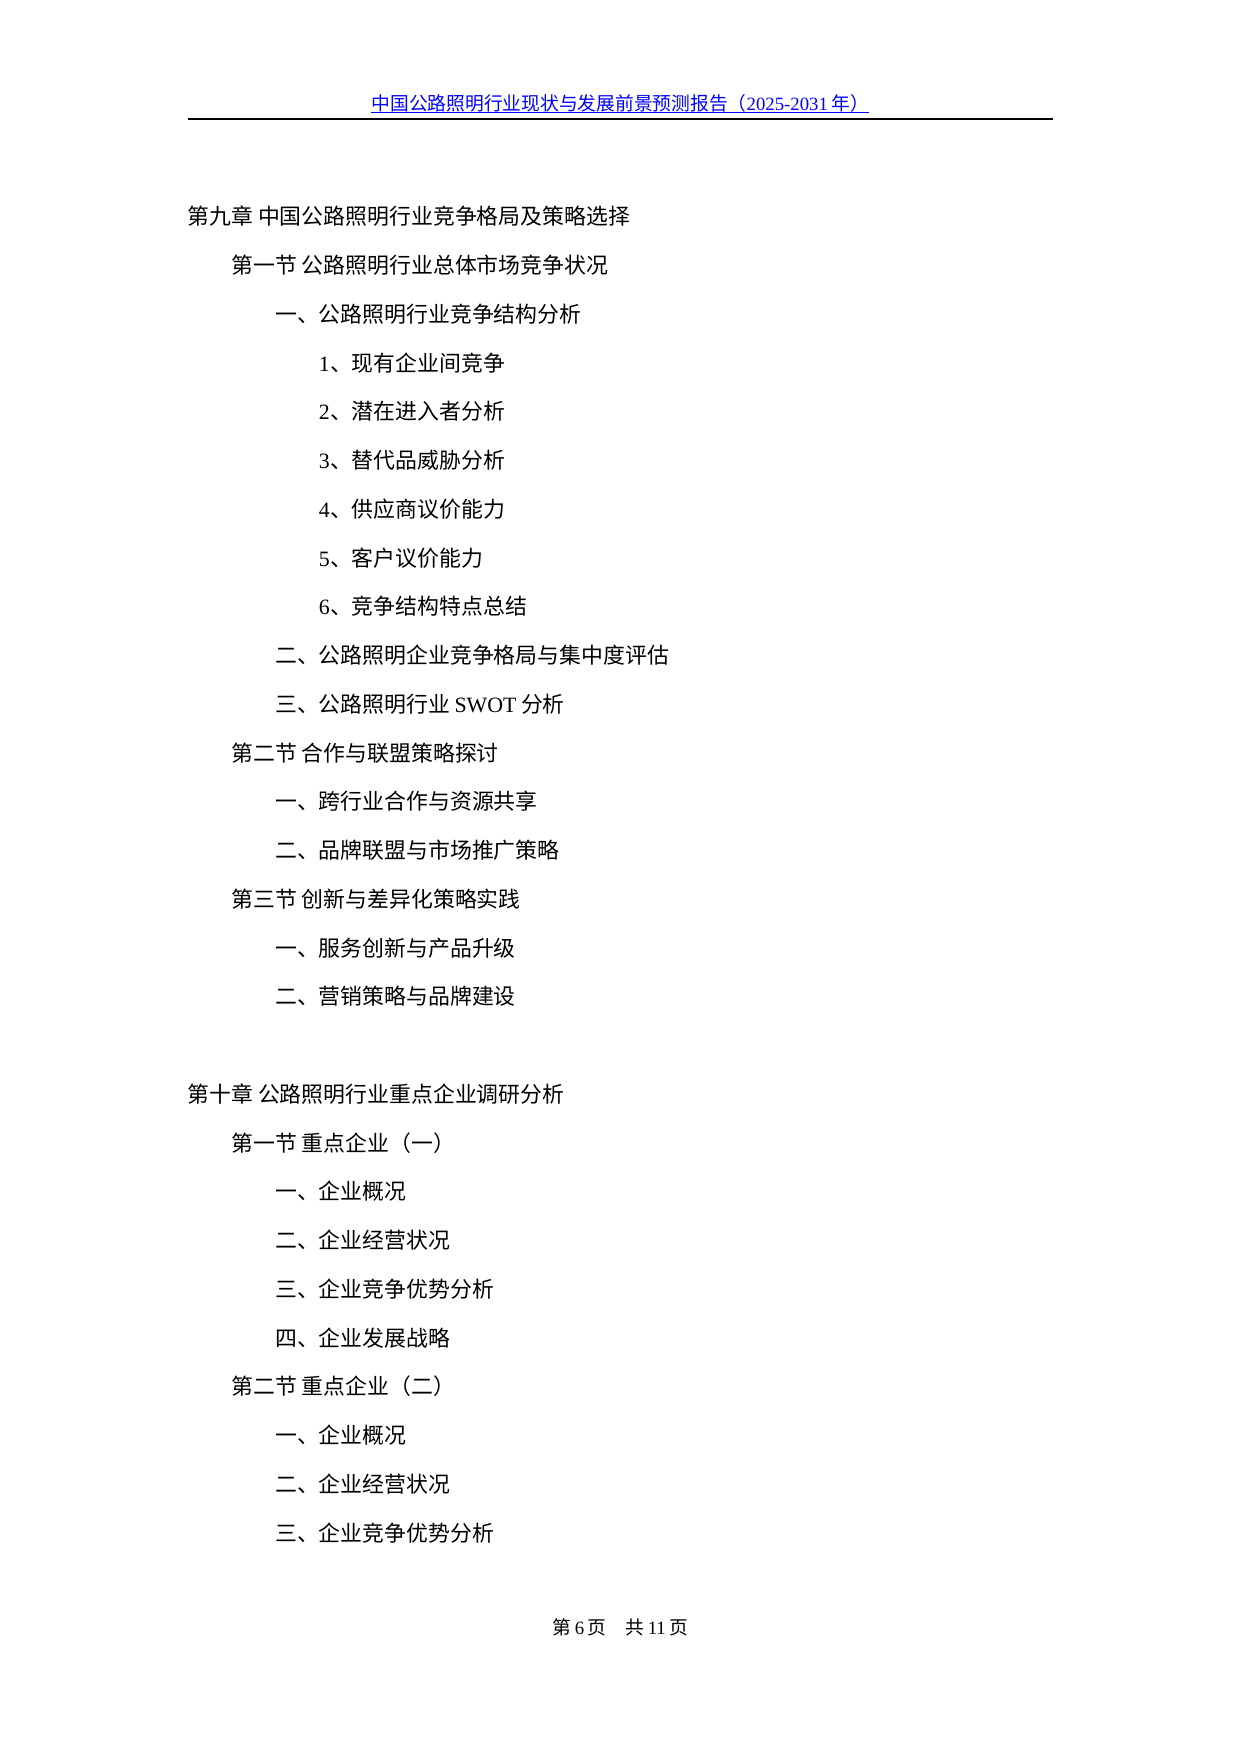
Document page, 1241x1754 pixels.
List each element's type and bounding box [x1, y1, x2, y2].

text [187, 150, 1053, 1548]
